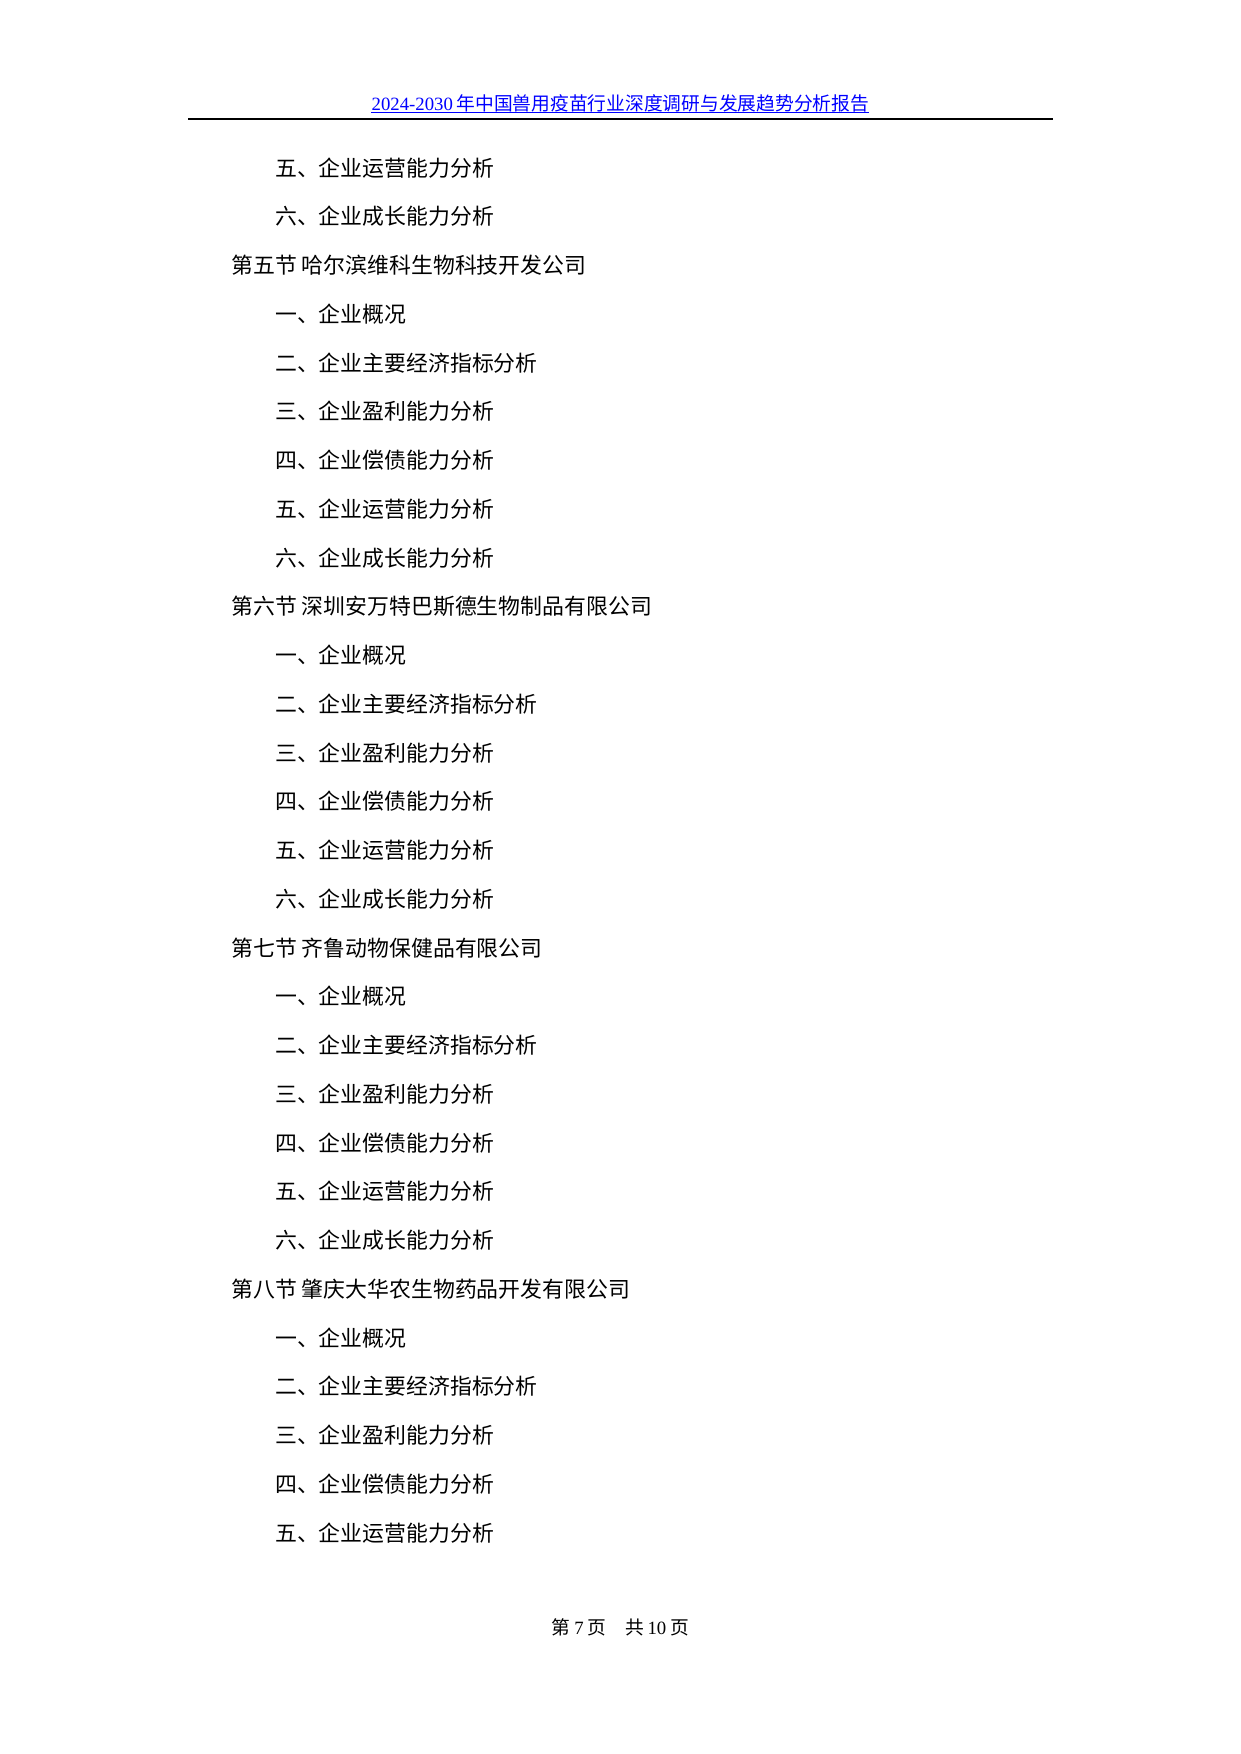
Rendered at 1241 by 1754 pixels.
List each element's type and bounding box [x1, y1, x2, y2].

text [187, 150, 1053, 1548]
